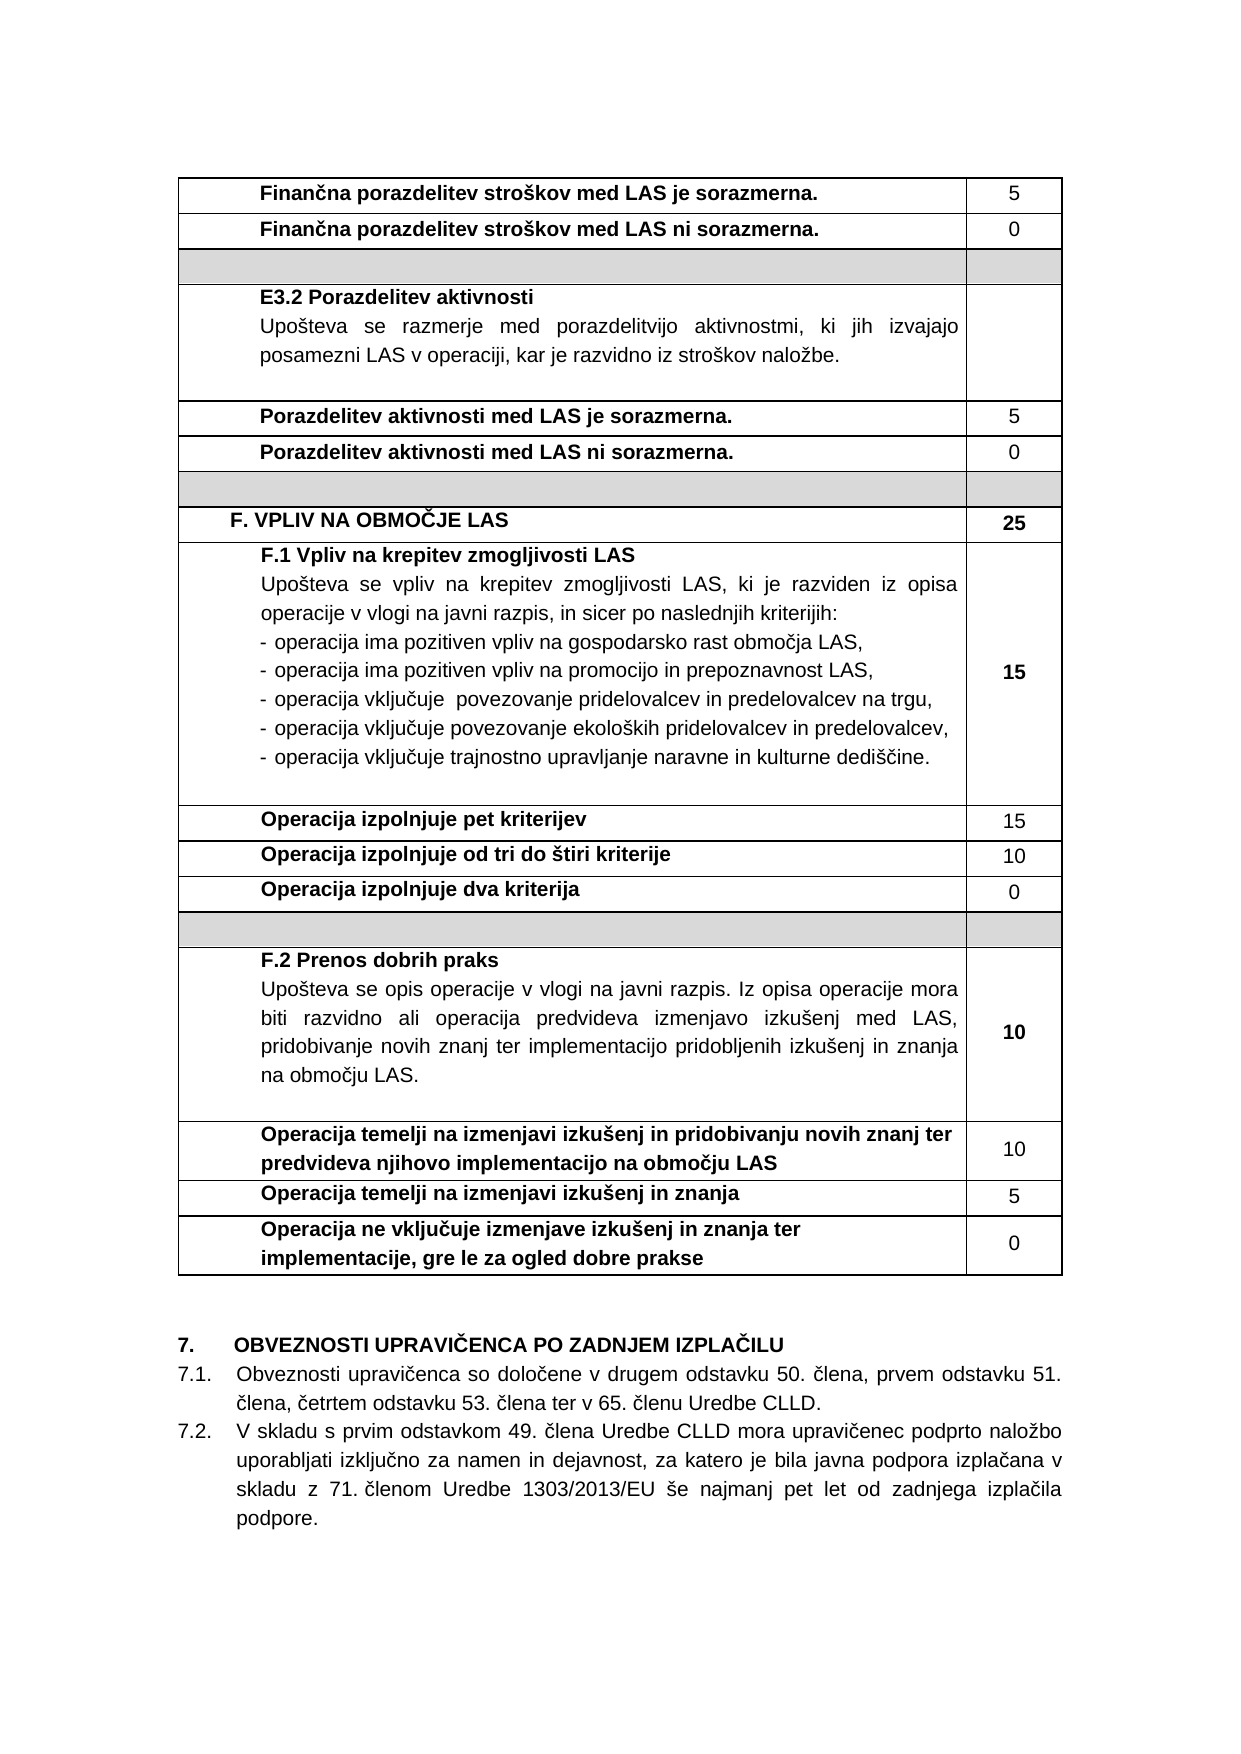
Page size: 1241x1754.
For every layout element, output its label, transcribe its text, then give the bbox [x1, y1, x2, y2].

table_cell 15 [967, 806, 1061, 840]
table_cell 0 [967, 877, 1061, 911]
table_cell [967, 913, 1061, 946]
table_cell F. VPLIV NA OBMOČJE LAS [179, 508, 966, 542]
table_cell E3.2 Porazdelitev aktivnosti Upošteva se razmerje med porazdelitvijo aktivnostmi, ki jih izvajajo posamezni LAS v operaciji, kar je razvidno iz stroškov naložbe. [179, 285, 966, 400]
table_cell Operacija izpolnjuje od tri do štiri kriterije [179, 842, 966, 876]
table_cell Operacija ne vključuje izmenjave izkušenj in znanja ter implementacije, gre le za ogled dobre prakse [179, 1217, 966, 1274]
table_cell 10 [967, 842, 1061, 876]
table_cell 15 [967, 543, 1061, 805]
table_cell 10 [967, 1122, 1061, 1179]
table_cell 10 [967, 948, 1061, 1121]
table_cell Operacija izpolnjuje pet kriterijev [179, 806, 966, 840]
table_cell 25 [967, 508, 1061, 542]
list V skladu s prvim odstavkom 49. člena Uredbe CLLD mora upravičenec podprto naložbo uporabljati izključno za namen in dejavnost, za katero je bila javna podpora izplačana v skladu z 71. členom Uredbe 1303/2013/EU še najmanj pet let od zadnjega izplačila podpore. [177, 1419, 1063, 1529]
table_cell Operacija izpolnjuje dva kriterija [179, 877, 966, 911]
table_cell 0 [967, 1217, 1061, 1274]
table_cell 5 [967, 402, 1061, 435]
table_cell Operacija temelji na izmenjavi izkušenj in pridobivanju novih znanj ter predvideva njihovo implementacijo na območju LAS [179, 1122, 966, 1179]
table_cell [967, 285, 1061, 400]
table_cell Porazdelitev aktivnosti med LAS ni sorazmerna. [179, 437, 966, 471]
table_cell Porazdelitev aktivnosti med LAS je sorazmerna. [179, 402, 966, 435]
table_cell 5 [967, 1181, 1061, 1215]
table_cell 5 [967, 179, 1061, 213]
table_cell Finančna porazdelitev stroškov med LAS ni sorazmerna. [179, 214, 966, 248]
table_cell F.2 Prenos dobrih praks Upošteva se opis operacije v vlogi na javni razpis. Iz opisa operacije mora biti razvidno ali operacija predvideva izmenjavo izkušenj med LAS, pridobivanje novih znanj ter implementacijo pridobljenih izkušenj in znanja na območju LAS. [179, 948, 966, 1121]
table_cell [967, 472, 1061, 506]
table_cell [179, 472, 966, 506]
table_cell [179, 913, 966, 946]
list OBVEZNOSTI UPRAVIČENCA PO ZADNJEM IZPLAČILU [177, 1333, 1063, 1357]
table_cell F.1 Vpliv na krepitev zmogljivosti LAS Upošteva se vpliv na krepitev zmogljivosti LAS, ki je razviden iz opisa operacije v vlogi na javni razpis, in sicer po naslednjih kriterijih: operacija ima pozitiven vpliv na gospodarsko rast območja LAS, operacija ima pozitiven vpliv na promocijo in prepoznavnost LAS, operacija vključuje povezovanje pridelovalcev in predelovalcev na trgu, operacija vključuje povezovanje ekoloških pridelovalcev in predelovalcev, operacija vključuje trajnostno upravljanje naravne in kulturne dediščine. [179, 543, 966, 805]
table_cell 0 [967, 437, 1061, 471]
table_cell [967, 250, 1061, 283]
table_cell [179, 250, 966, 283]
table_cell 0 [967, 214, 1061, 248]
table_cell Finančna porazdelitev stroškov med LAS je sorazmerna. [179, 179, 966, 213]
table_cell Operacija temelji na izmenjavi izkušenj in znanja [179, 1181, 966, 1215]
list Obveznosti upravičenca so določene v drugem odstavku 50. člena, prvem odstavku 51. člena, četrtem odstavku 53. člena ter v 65. členu Uredbe CLLD. [177, 1362, 1063, 1414]
